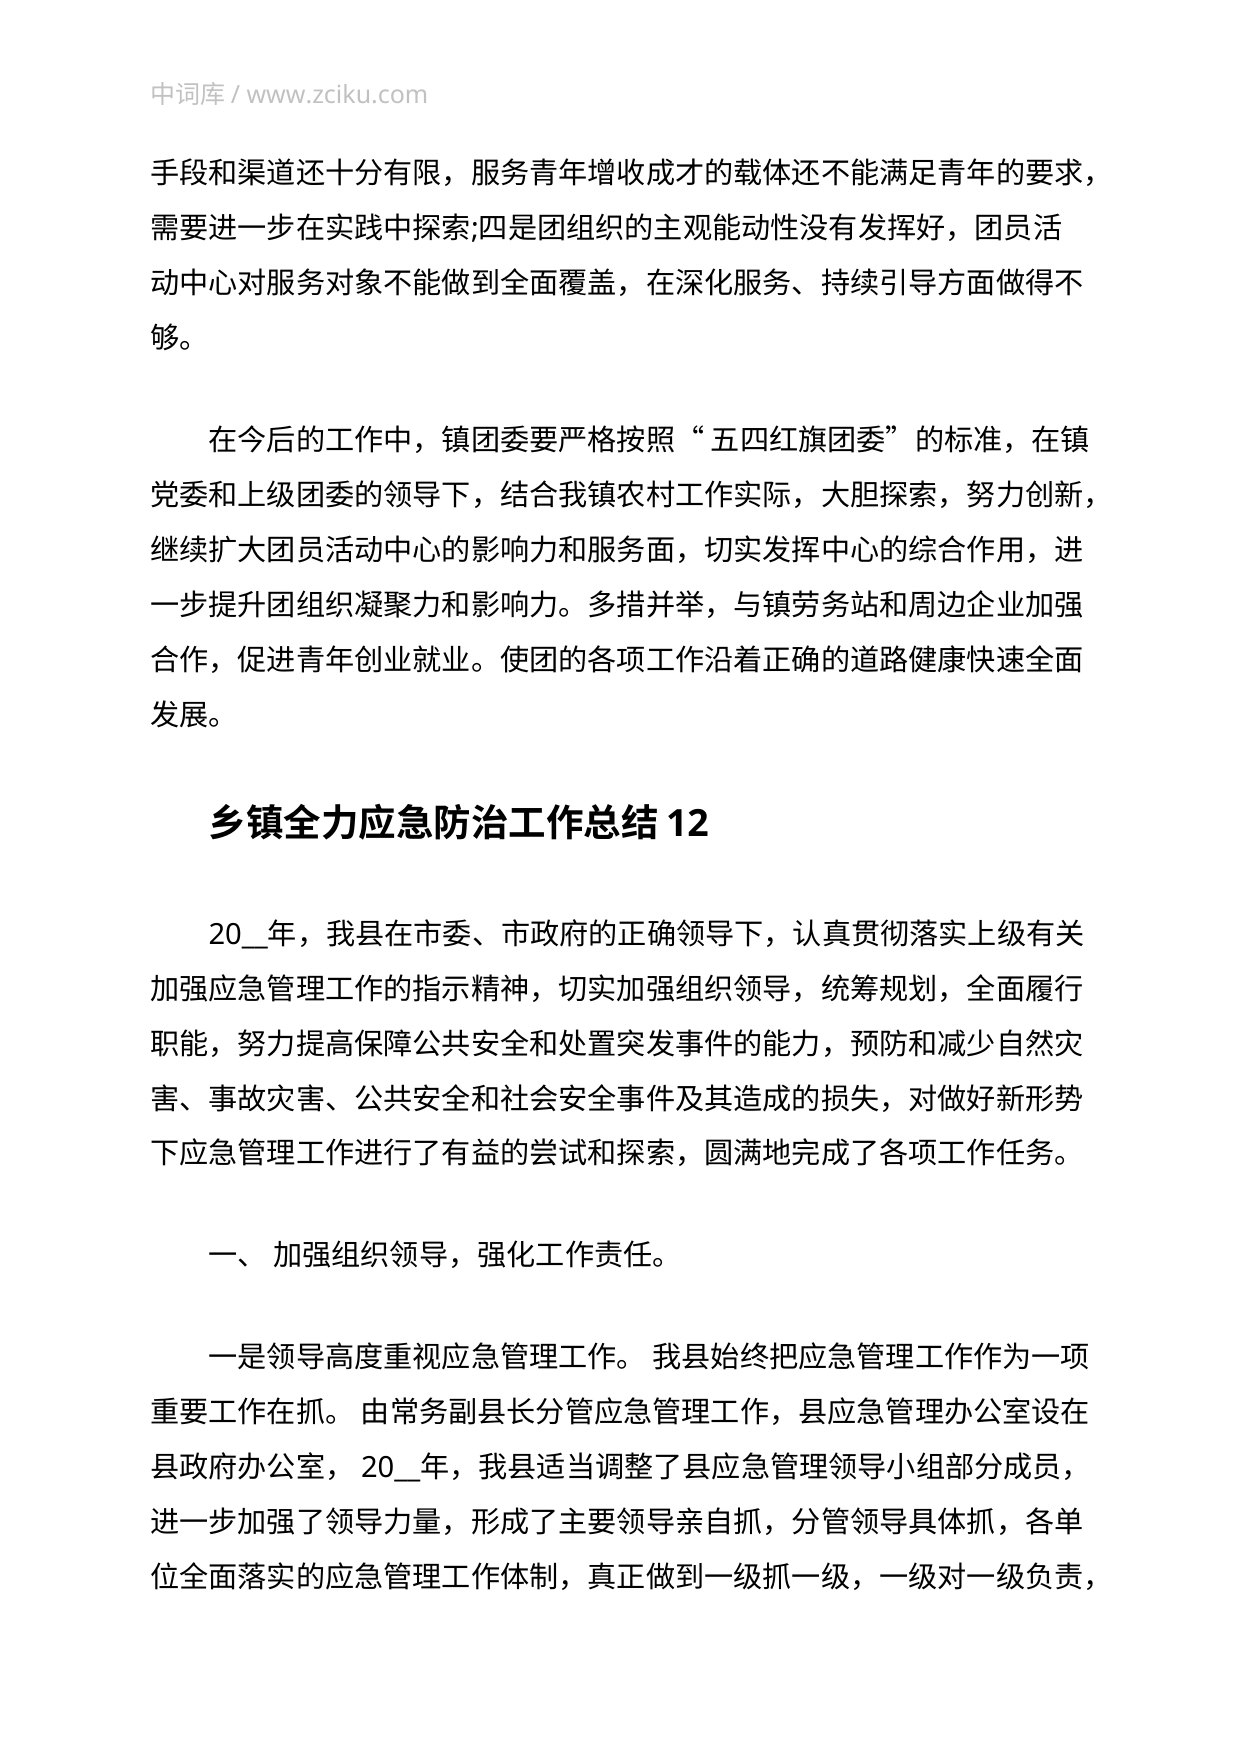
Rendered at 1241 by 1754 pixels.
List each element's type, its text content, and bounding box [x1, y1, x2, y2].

text 乡镇全力应急防治工作总结12 [150, 793, 1090, 847]
text 一、 加强组织领导，强化工作责任。 [150, 1232, 1090, 1274]
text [150, 1334, 1090, 1596]
text 20__年，我县在市委、市政府的正确领导下，认真贯彻落实上级有关加强应急管理工作的指示精神，切实加强组织领导，统筹规划，全面履行职能，努力提高保障公共安全和处置突发事件的能力，预防和减少自然灾害、事故灾害、公共安全和社会安全事件及其造成的损失，对做好新形势下应急管理工作进行了有益的尝试和探索，圆满地完成了各项工作任务。 [150, 910, 1090, 1172]
text 在今后的工作中，镇团委要严格按照“ 五四红旗团委”的标准，在镇党委和上级团委的领导下，结合我镇农村工作实际，大胆探索，努力创新，继续扩大团员活动中心的影响力和服务面，切实发挥中心的综合作用，进一步提升团组织凝聚力和影响力。多措并举，与镇劳务站和周边企业加强合作，促进青年创业就业。使团的各项工作沿着正确的道路健康快速全面发展。 [150, 417, 1090, 733]
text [150, 150, 1090, 357]
